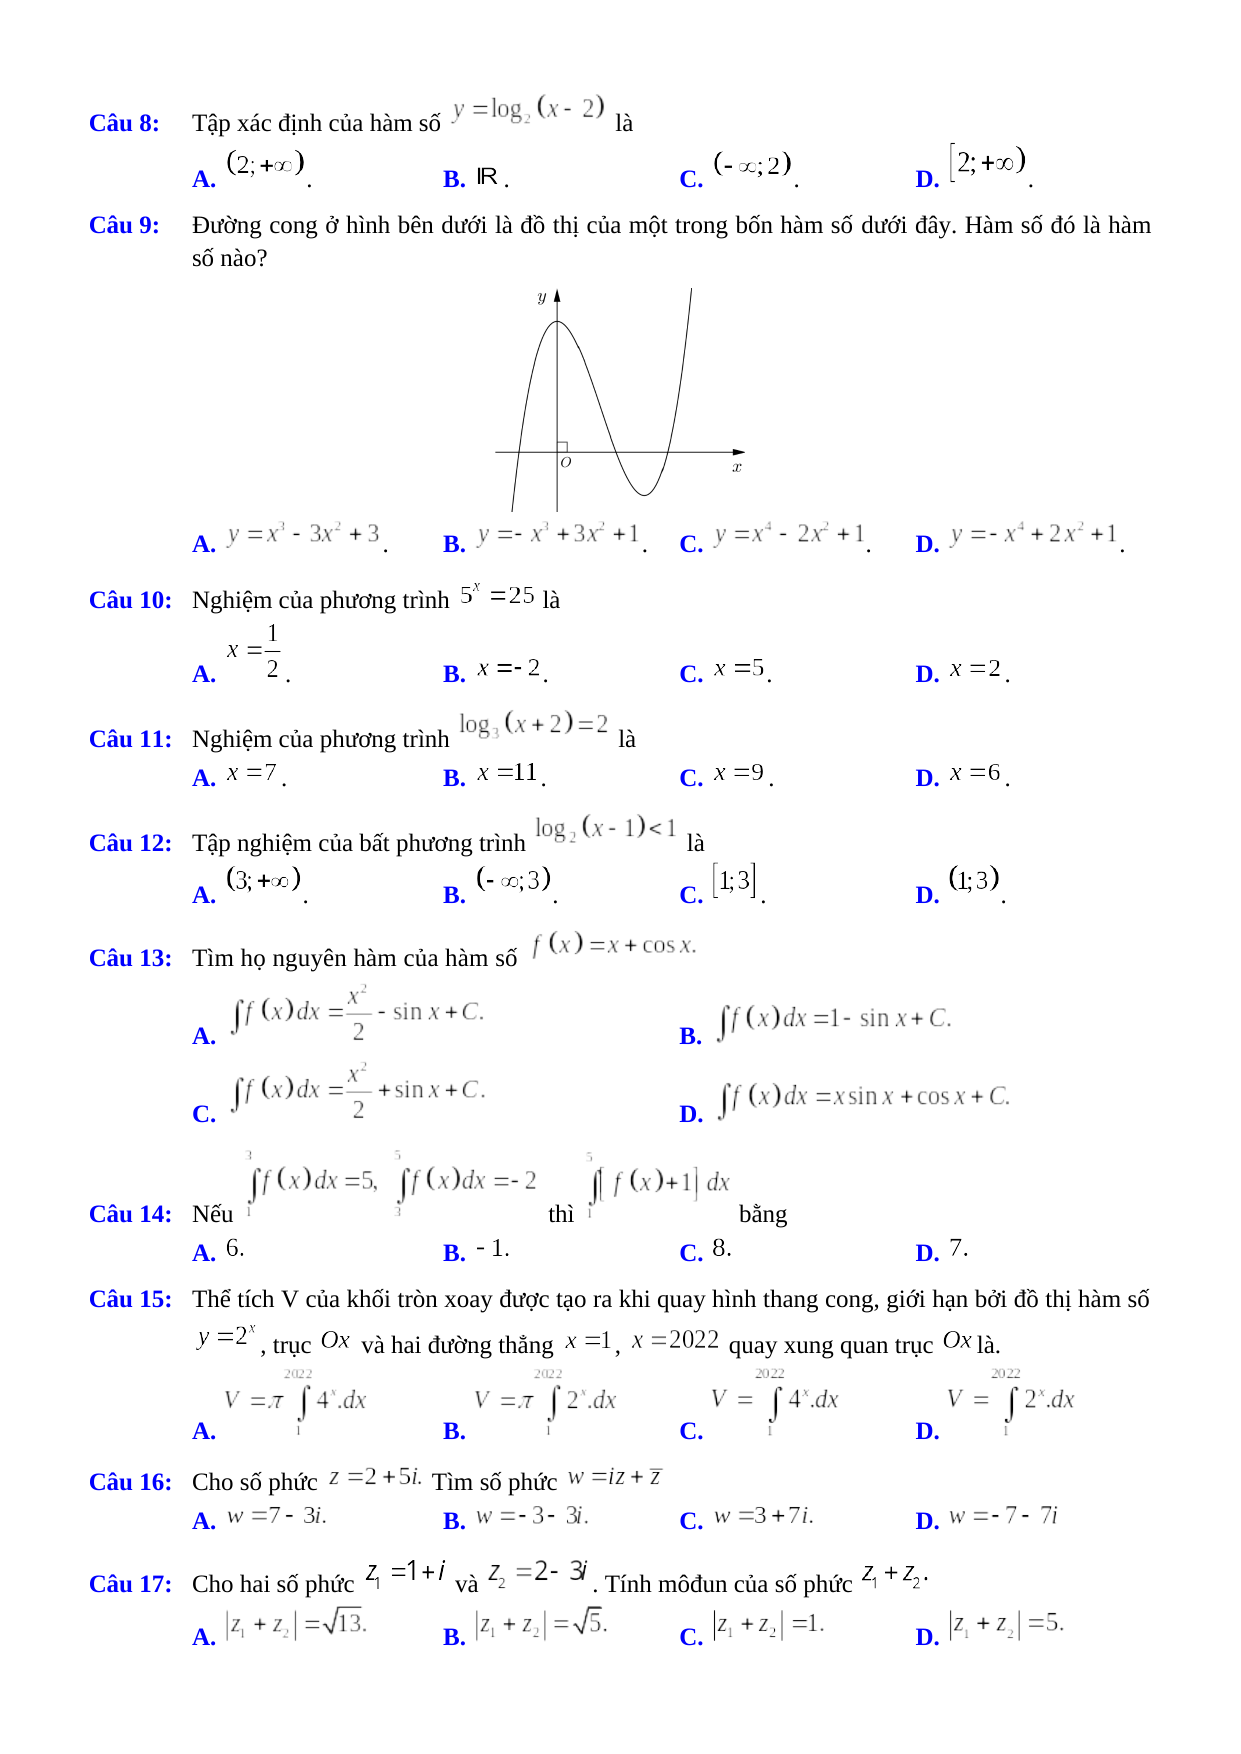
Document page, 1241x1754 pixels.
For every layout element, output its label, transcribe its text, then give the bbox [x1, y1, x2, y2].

list Nghiệm của phương trình là [88, 575, 1152, 613]
text A. B. C. D. [192, 1232, 1152, 1267]
list Cho hai số phức và . Tính môđun của số phức [88, 1552, 1152, 1598]
text A. B. C. D. [192, 1602, 1152, 1651]
list Thể tích V của khối tròn xoay được tạo ra khi quay hình thang cong, giới hạn bởi đồ thị hàm số , trục và hai đường thẳng , quay xung quan trục là. [88, 1284, 1152, 1359]
text A. B. C. D. [192, 1363, 1152, 1445]
text A. . B. . C. . D. . [192, 618, 1152, 687]
list Tập xác định của hàm số là [88, 88, 1152, 137]
text A. . B. . C. . D. . [192, 141, 1152, 193]
text A. B. [192, 976, 1152, 1050]
list Nghiệm của phương trình là [88, 704, 1152, 752]
text A. . B. . C. . D. . [192, 516, 1152, 558]
list Cho số phức Tìm số phức [88, 1461, 1152, 1496]
list Đường cong ở hình bên dưới là đồ thị của một trong bốn hàm số dưới đây. Hàm số đó là hàm số nào? [88, 210, 1152, 272]
text A. . B. . C. . D. . [192, 757, 1152, 791]
list Tập nghiệm của bất phương trình là [88, 808, 1152, 856]
text A. . B. . C. . D. . [192, 861, 1152, 909]
picture [495, 288, 745, 512]
list Nếu thì bằng [88, 1144, 1152, 1228]
text A. B. C. D. [192, 1500, 1152, 1535]
list Tìm họ nguyên hàm của hàm số [88, 926, 1152, 972]
text C. D. [192, 1054, 1152, 1128]
